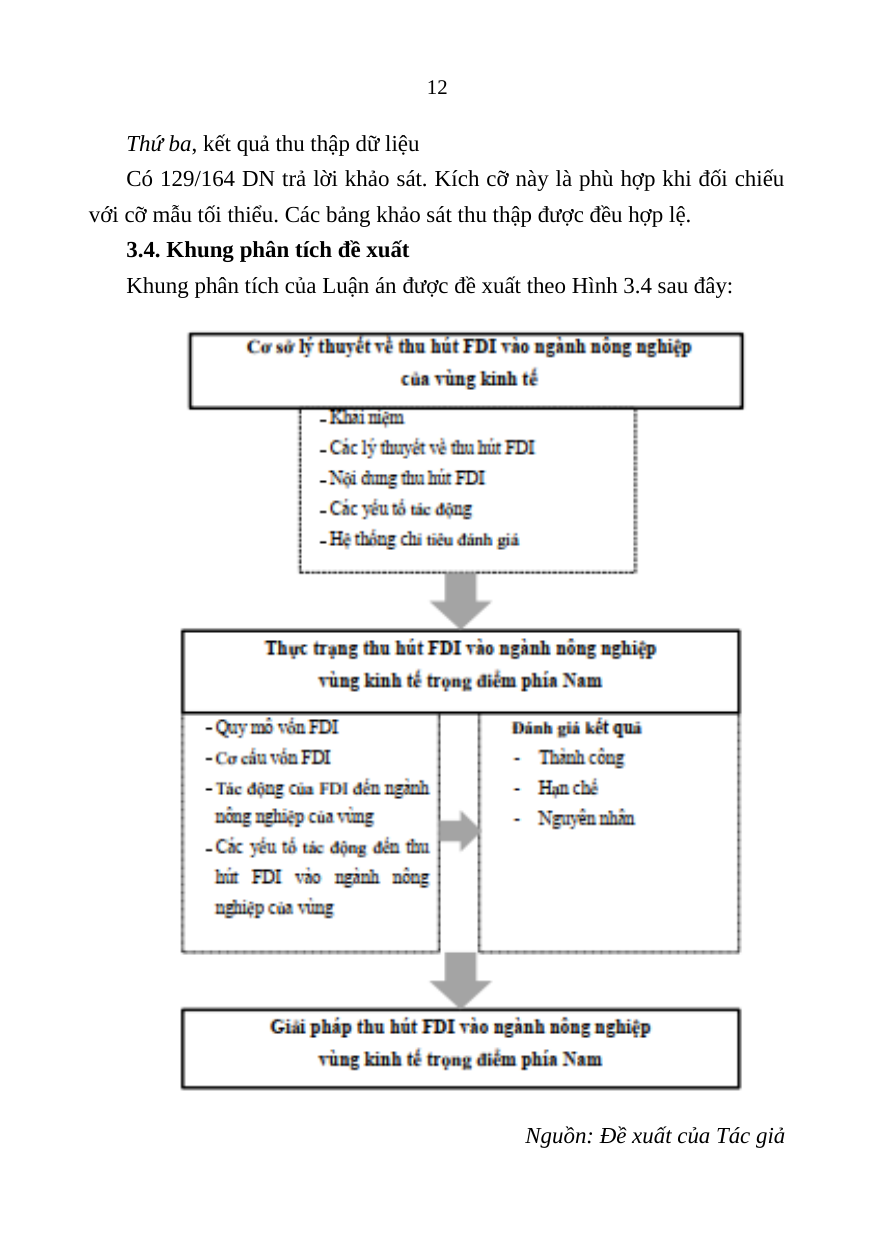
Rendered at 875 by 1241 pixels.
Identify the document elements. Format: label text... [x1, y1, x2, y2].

text Thứ ba, kết quả thu thập dữ liệu [89, 123, 785, 158]
text Có 129/164 DN trả lời khảo sát. Kích cỡ này là phù hợp khi đối chiếu với cỡ mẫu tối thiểu. Các bảng khảo sát thu thập được đều hợp lệ. [89, 158, 785, 229]
text Khung phân tích của Luận án được đề xuất theo Hình 3.4 sau đây: [89, 265, 785, 300]
text 3.4. Khung phân tích đề xuất [89, 229, 785, 265]
picture [140, 313, 769, 1117]
text Nguồn: Đề xuất của Tác giả [89, 1115, 785, 1150]
